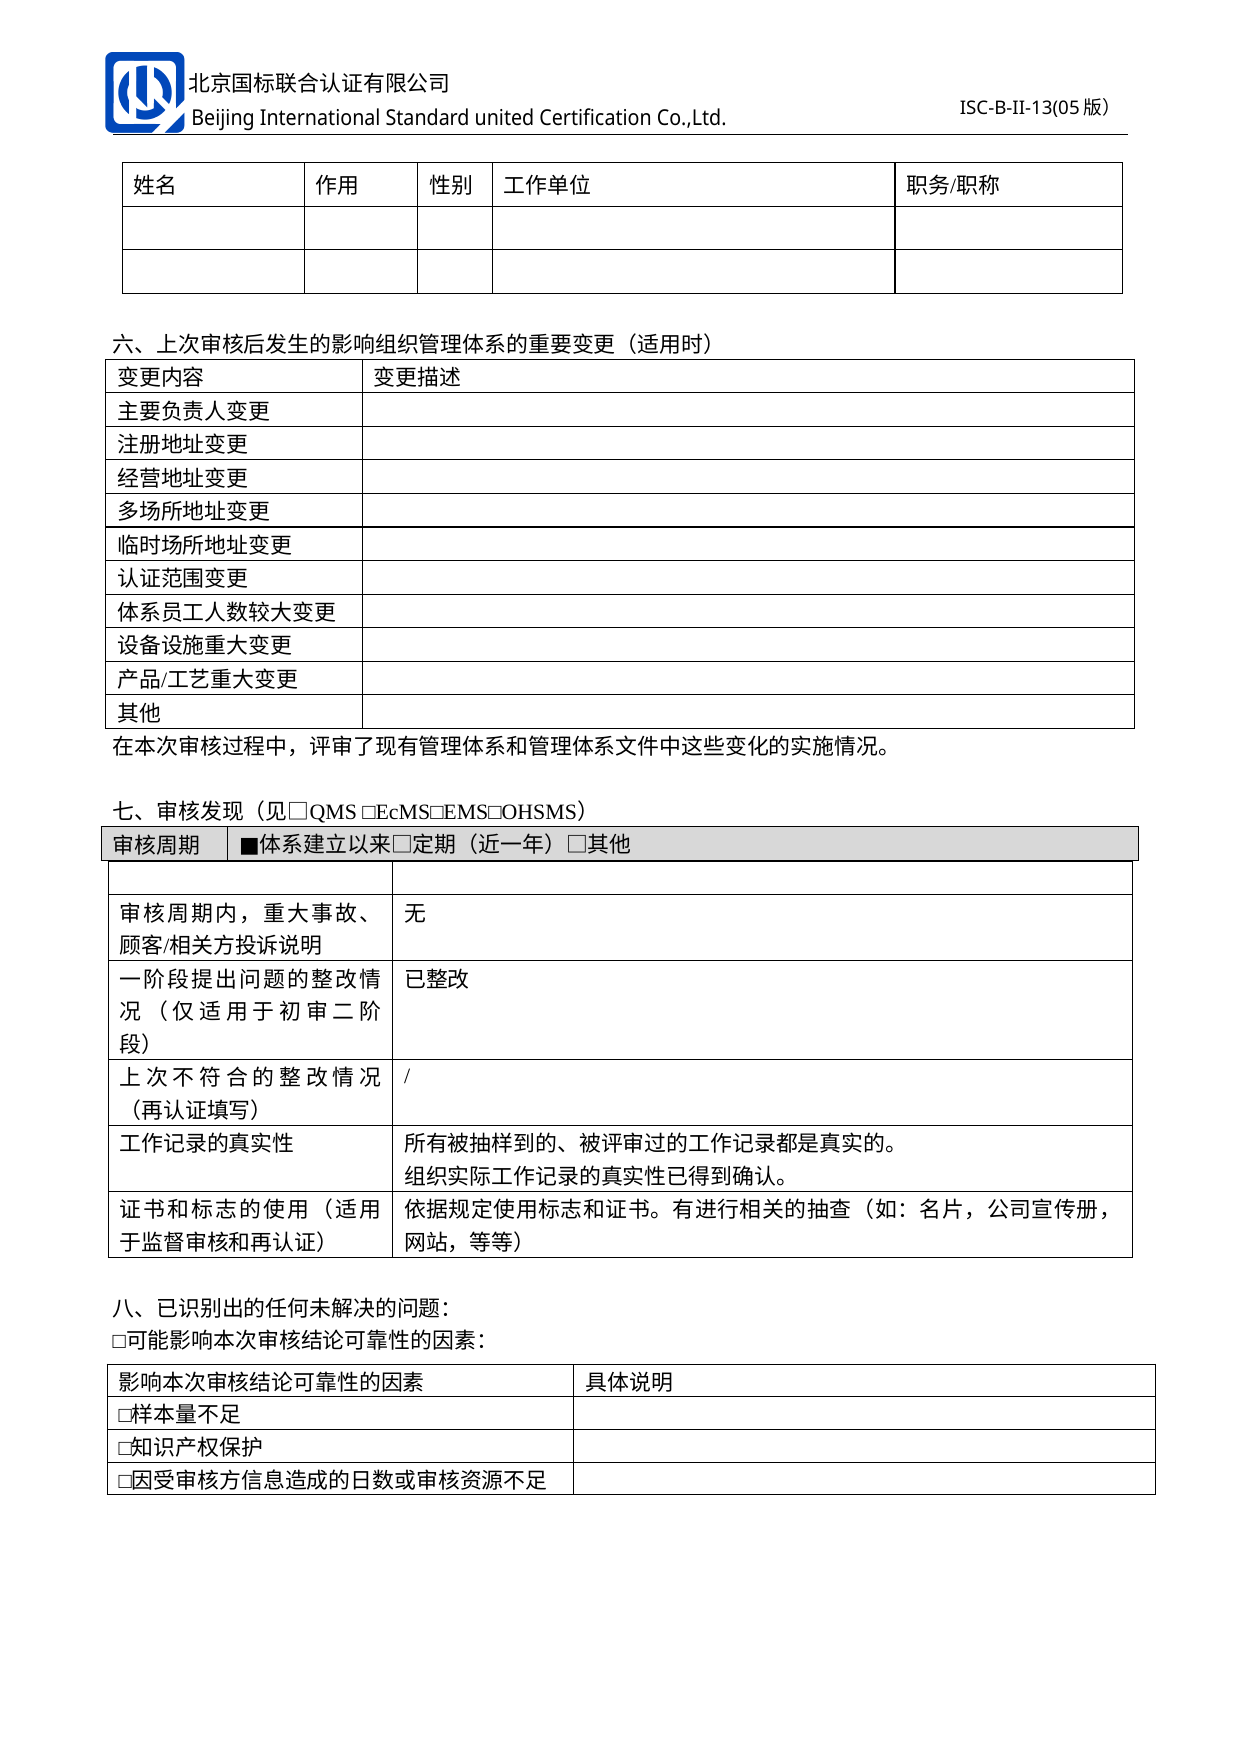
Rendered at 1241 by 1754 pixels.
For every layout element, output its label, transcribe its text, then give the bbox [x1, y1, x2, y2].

text □可能影响本次审核结论可靠性的因素： [112, 1323, 1128, 1356]
table_cell / [393, 1060, 1132, 1125]
table_cell 经营地址变更 [106, 460, 362, 493]
table_header [109, 862, 392, 894]
table_cell □因受审核方信息造成的日数或审核资源不足 [108, 1463, 573, 1494]
table_cell [363, 695, 1134, 728]
table_cell □知识产权保护 [108, 1430, 573, 1462]
table_cell [574, 1397, 1155, 1429]
table_cell 多场所地址变更 [106, 494, 362, 526]
table_cell 依据规定使用标志和证书。有进行相关的抽查（如：名片，公司宣传册，网站，等等） [393, 1192, 1132, 1257]
list 审核发现（见□QMS □EcMS□EMS□OHSMS） [112, 794, 1128, 826]
text 六、上次审核后发生的影响组织管理体系的重要变更（适用时） [112, 326, 1128, 359]
table_cell 所有被抽样到的、被评审过的工作记录都是真实的。 组织实际工作记录的真实性已得到确认。 [393, 1126, 1132, 1191]
table_cell [363, 528, 1134, 560]
table_cell 已整改 [393, 961, 1132, 1059]
table_header [393, 862, 1132, 894]
table_cell 审核周期内，重大事故、顾客/相关方投诉说明 [109, 895, 392, 960]
table_cell 无 [393, 895, 1132, 960]
table_header 影响本次审核结论可靠性的因素 [108, 1365, 573, 1396]
table_cell 一阶段提出问题的整改情况（仅适用于初审二阶段） [109, 961, 392, 1059]
picture [105, 52, 185, 133]
table_cell [363, 561, 1134, 593]
table_cell [493, 207, 894, 249]
table_cell 体系员工人数较大变更 [106, 595, 362, 627]
table_cell 主要负责人变更 [106, 393, 362, 426]
table_cell [363, 628, 1134, 661]
table_cell 作用 [305, 163, 417, 206]
table_cell [363, 494, 1134, 526]
table_cell [363, 427, 1134, 459]
table_cell [363, 595, 1134, 627]
table_cell 认证范围变更 [106, 561, 362, 593]
table_cell 设备设施重大变更 [106, 628, 362, 661]
table_header 变更描述 [363, 360, 1134, 392]
text 八、已识别出的任何未解决的问题： [112, 1291, 1128, 1323]
table_header ■体系建立以来□定期（近一年）□其他 [228, 827, 1138, 860]
table_cell [896, 207, 1122, 249]
table_cell [363, 460, 1134, 493]
table_header 具体说明 [574, 1365, 1155, 1396]
table_cell 工作记录的真实性 [109, 1126, 392, 1191]
table_cell □样本量不足 [108, 1397, 573, 1429]
table_cell [493, 250, 894, 293]
table_cell [363, 662, 1134, 694]
table_cell [418, 207, 492, 249]
table_header 审核周期 [102, 827, 227, 860]
table_cell [305, 250, 417, 293]
table_cell 证书和标志的使用（适用于监督审核和再认证） [109, 1192, 392, 1257]
table_cell 注册地址变更 [106, 427, 362, 459]
table_cell 性别 [418, 163, 492, 206]
table_cell [123, 207, 304, 249]
table_cell [123, 250, 304, 293]
table_cell 姓名 [123, 163, 304, 206]
table_cell [896, 250, 1122, 293]
table_header 变更内容 [106, 360, 362, 392]
table_cell [574, 1463, 1155, 1494]
table_cell [363, 393, 1134, 426]
table_cell 产品/工艺重大变更 [106, 662, 362, 694]
table_cell [418, 250, 492, 293]
table_cell 临时场所地址变更 [106, 528, 362, 560]
text 在本次审核过程中，评审了现有管理体系和管理体系文件中这些变化的实施情况。 [112, 729, 1128, 761]
table_cell 工作单位 [493, 163, 894, 206]
table_cell 其他 [106, 695, 362, 728]
table_cell 职务/职称 [896, 163, 1122, 206]
table_cell [305, 207, 417, 249]
table_cell 上次不符合的整改情况（再认证填写） [109, 1060, 392, 1125]
table_cell [574, 1430, 1155, 1462]
